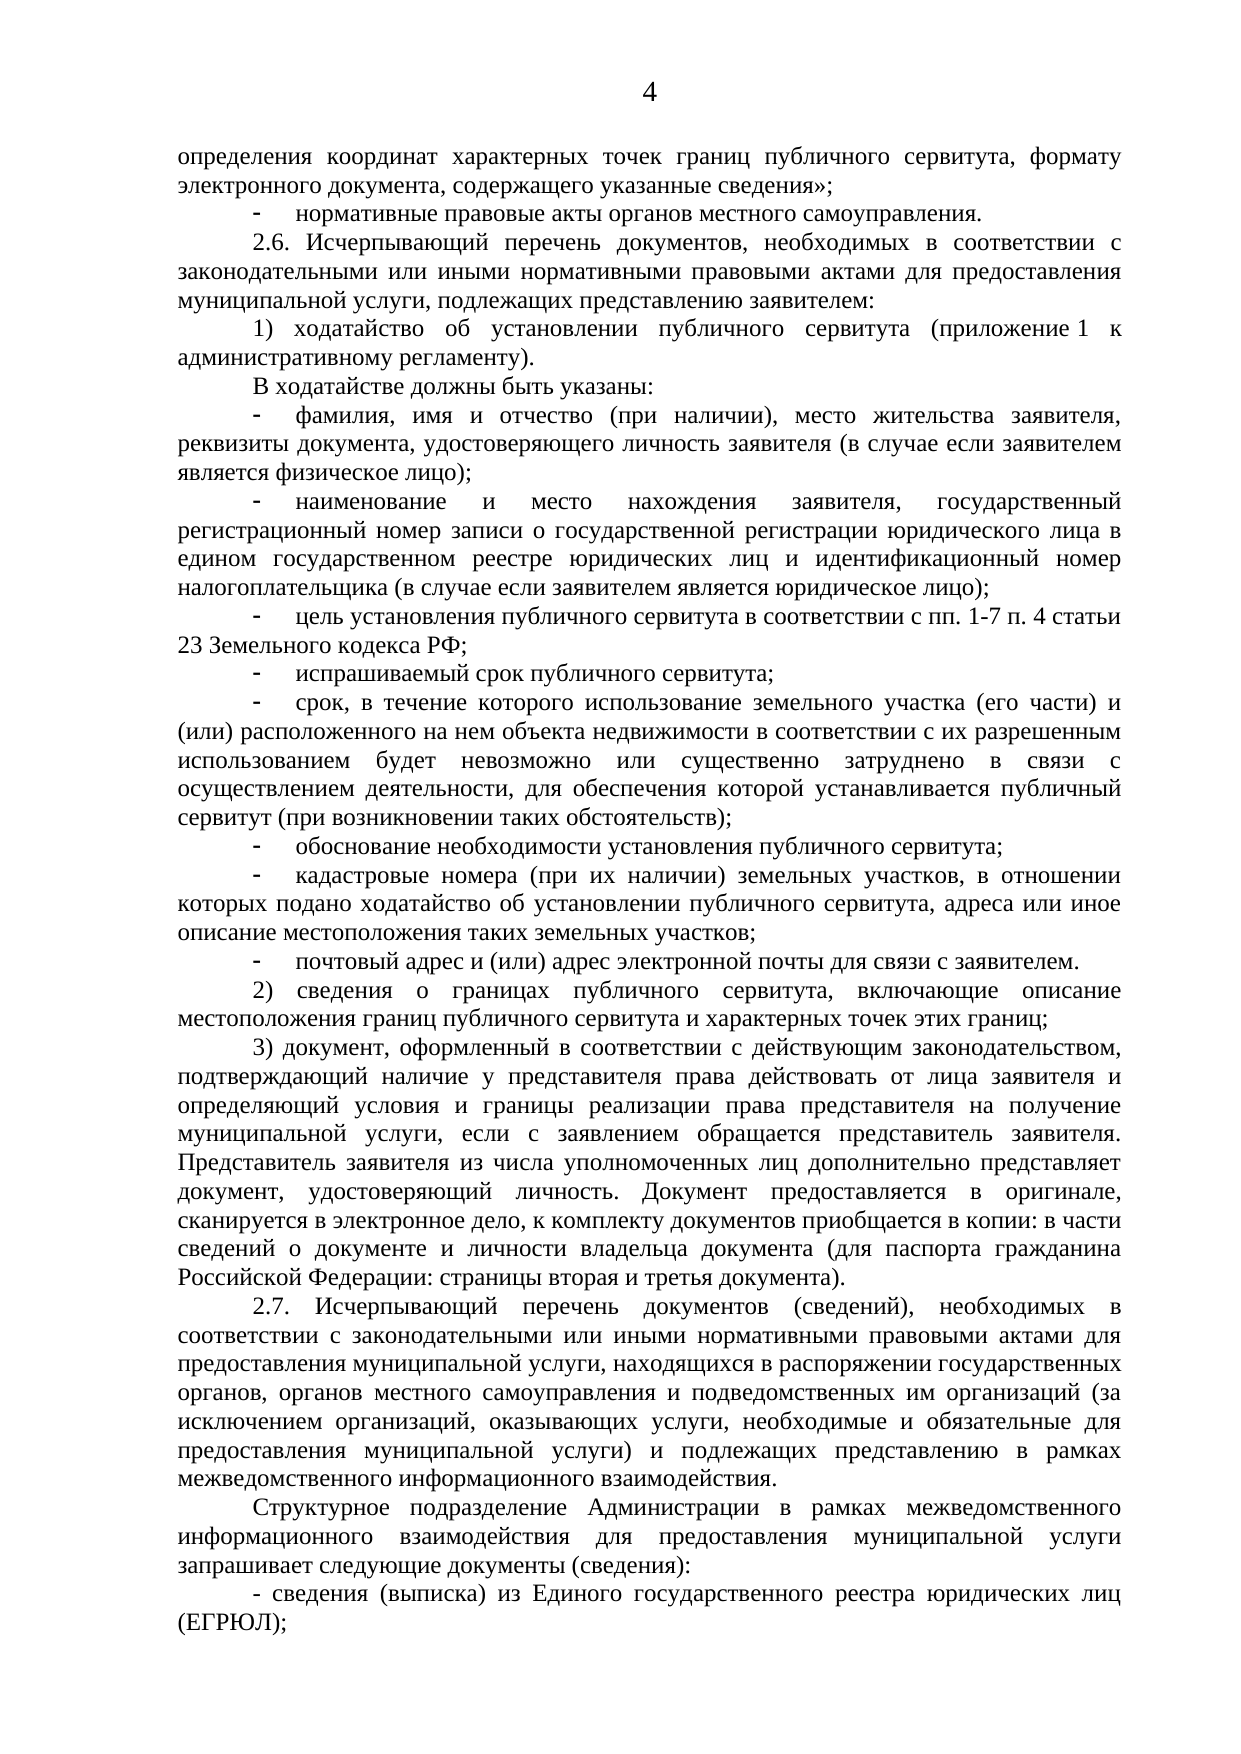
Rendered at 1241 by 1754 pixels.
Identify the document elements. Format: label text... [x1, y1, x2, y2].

list фамилия, имя и отчество (при наличии), место жительства заявителя, реквизиты документа, удостоверяющего личность заявителя (в случае если заявителем является физическое лицо); [177, 400, 1122, 486]
text В ходатайстве должны быть указаны: [177, 371, 1122, 400]
list испрашиваемый срок публичного сервитута; [177, 658, 1122, 687]
text 2.7. Исчерпывающий перечень документов (сведений), необходимых в соответствии с законодательными или иными нормативными правовыми актами для предоставления муниципальной услуги, находящихся в распоряжении государственных органов, органов местного самоуправления и подведомственных им организаций (за исключением организаций, оказывающих услуги, необходимые и обязательные для предоставления муниципальной услуги) и подлежащих представлению в рамках межведомственного информационного взаимодействия. [177, 1291, 1122, 1492]
text Структурное подразделение Администрации в рамках межведомственного информационного взаимодействия для предоставления муниципальной услуги запрашивает следующие документы (сведения): [177, 1492, 1122, 1578]
list почтовый адрес и (или) адрес электронной почты для связи с заявителем. [177, 946, 1122, 975]
text 1) ходатайство об установлении публичного сервитута (приложение 1 к административному регламенту). [177, 313, 1122, 371]
text 2.6. Исчерпывающий перечень документов, необходимых в соответствии с законодательными или иными нормативными правовыми актами для предоставления муниципальной услуги, подлежащих представлению заявителем: [177, 227, 1122, 313]
text 2) сведения о границах публичного сервитута, включающие описание местоположения границ публичного сервитута и характерных точек этих границ; [177, 975, 1122, 1032]
list срок, в течение которого использование земельного участка (его части) и (или) расположенного на нем объекта недвижимости в соответствии с их разрешенным использованием будет невозможно или существенно затруднено в связи с осуществлением деятельности, для обеспечения которой устанавливается публичный сервитут (при возникновении таких обстоятельств); [177, 687, 1122, 831]
text 3) документ, оформленный в соответствии с действующим законодательством, подтверждающий наличие у представителя права действовать от лица заявителя и определяющий условия и границы реализации права представителя на получение муниципальной услуги, если с заявлением обращается представитель заявителя. Представитель заявителя из числа уполномоченных лиц дополнительно представляет документ, удостоверяющий личность. Документ предоставляется в оригинале, сканируется в электронное дело, к комплекту документов приобщается в копии: в части сведений о документе и личности владельца документа (для паспорта гражданина Российской Федерации: страницы вторая и третья документа). [177, 1032, 1122, 1291]
list кадастровые номера (при их наличии) земельных участков, в отношении которых подано ходатайство об установлении публичного сервитута, адреса или иное описание местоположения таких земельных участков; [177, 860, 1122, 946]
list нормативные правовые акты органов местного самоуправления. [177, 198, 1122, 227]
list наименование и место нахождения заявителя, государственный регистрационный номер записи о государственной регистрации юридического лица в едином государственном реестре юридических лиц и идентификационный номер налогоплательщика (в случае если заявителем является юридическое лицо); [177, 486, 1122, 601]
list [177, 141, 1122, 198]
text - сведения (выписка) из Единого государственного реестра юридических лиц (ЕГРЮЛ); [177, 1578, 1122, 1636]
list обоснование необходимости установления публичного сервитута; [177, 831, 1122, 860]
list цель установления публичного сервитута в соответствии с пп. 1-7 п. 4 статьи 23 Земельного кодекса РФ; [177, 601, 1122, 658]
